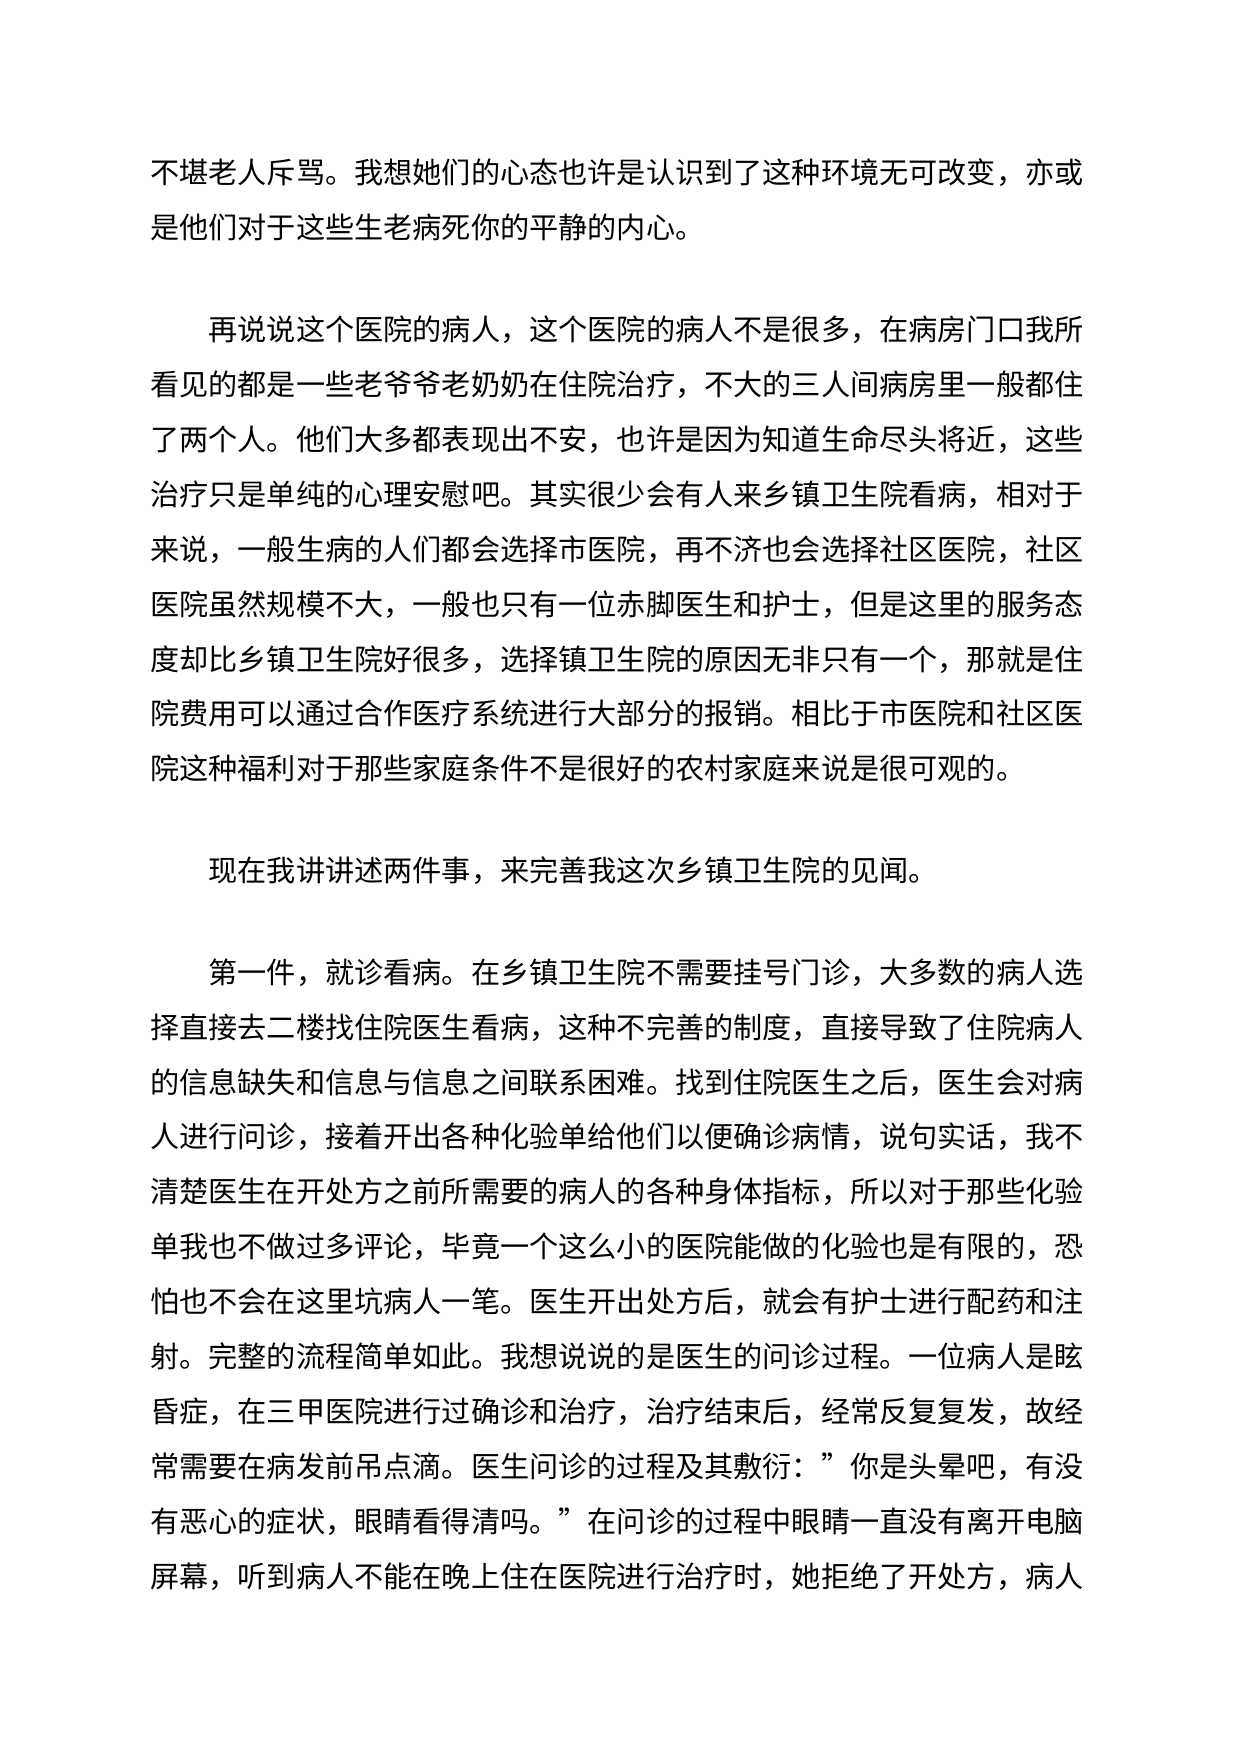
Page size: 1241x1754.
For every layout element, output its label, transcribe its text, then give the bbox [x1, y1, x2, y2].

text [150, 949, 1090, 1596]
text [150, 150, 1090, 247]
text 再说说这个医院的病人，这个医院的病人不是很多，在病房门口我所看见的都是一些老爷爷老奶奶在住院治疗，不大的三人间病房里一般都住了两个人。他们大多都表现出不安，也许是因为知道生命尽头将近，这些治疗只是单纯的心理安慰吧。其实很少会有人来乡镇卫生院看病，相对于来说，一般生病的人们都会选择市医院，再不济也会选择社区医院，社区医院虽然规模不大，一般也只有一位赤脚医生和护士，但是这里的服务态度却比乡镇卫生院好很多，选择镇卫生院的原因无非只有一个，那就是住院费用可以通过合作医疗系统进行大部分的报销。相比于市医院和社区医院这种福利对于那些家庭条件不是很好的农村家庭来说是很可观的。 [150, 307, 1090, 788]
text 现在我讲讲述两件事，来完善我这次乡镇卫生院的见闻。 [150, 848, 1090, 890]
